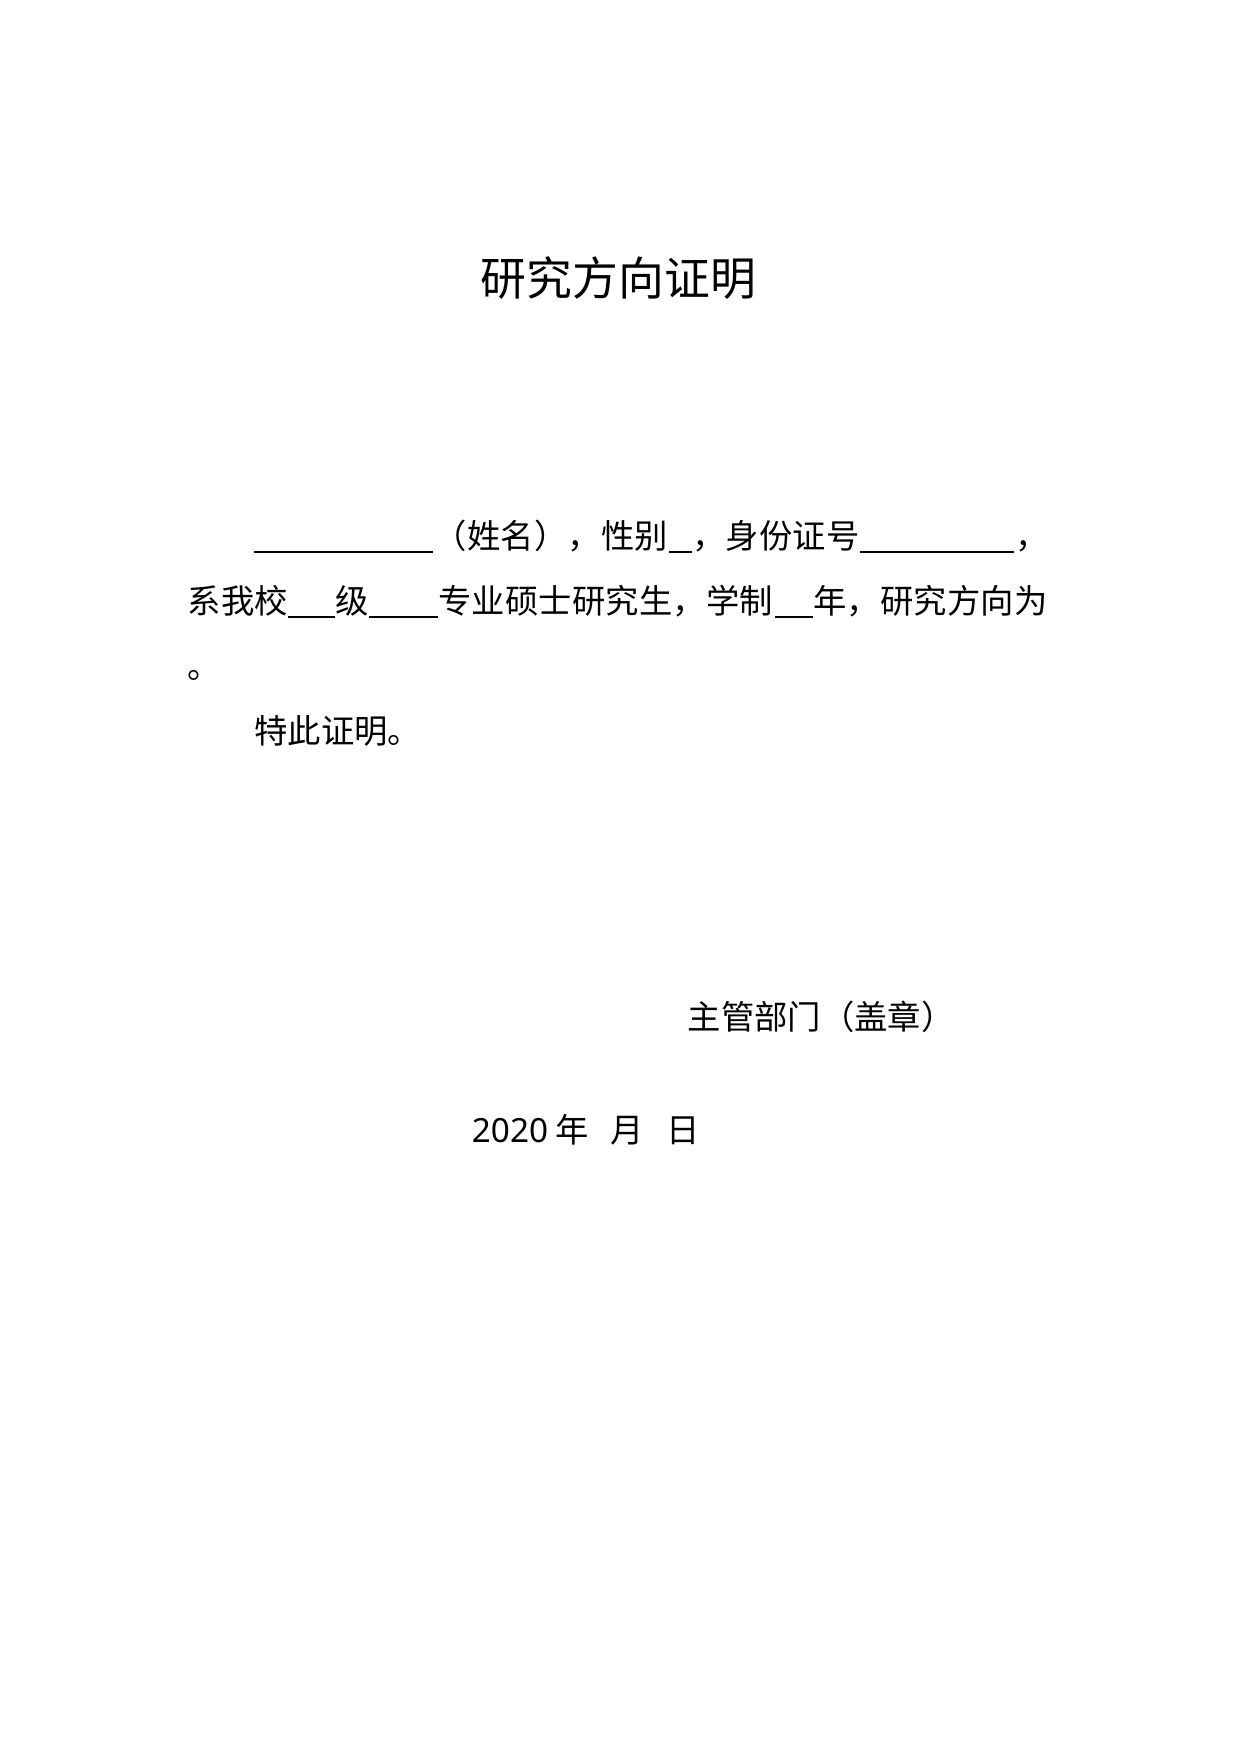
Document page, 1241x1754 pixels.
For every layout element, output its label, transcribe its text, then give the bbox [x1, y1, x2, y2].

text 特此证明。 [187, 696, 1048, 761]
text （姓名），性别 ，身份证号 ，系我校 级 专业硕士研究生，学制 年，研究方向为 。 [187, 501, 1048, 696]
text 2020年 月 日 [187, 1095, 1048, 1160]
text 主管部门（盖章） [187, 982, 1048, 1047]
text 研究方向证明 [187, 227, 1048, 324]
